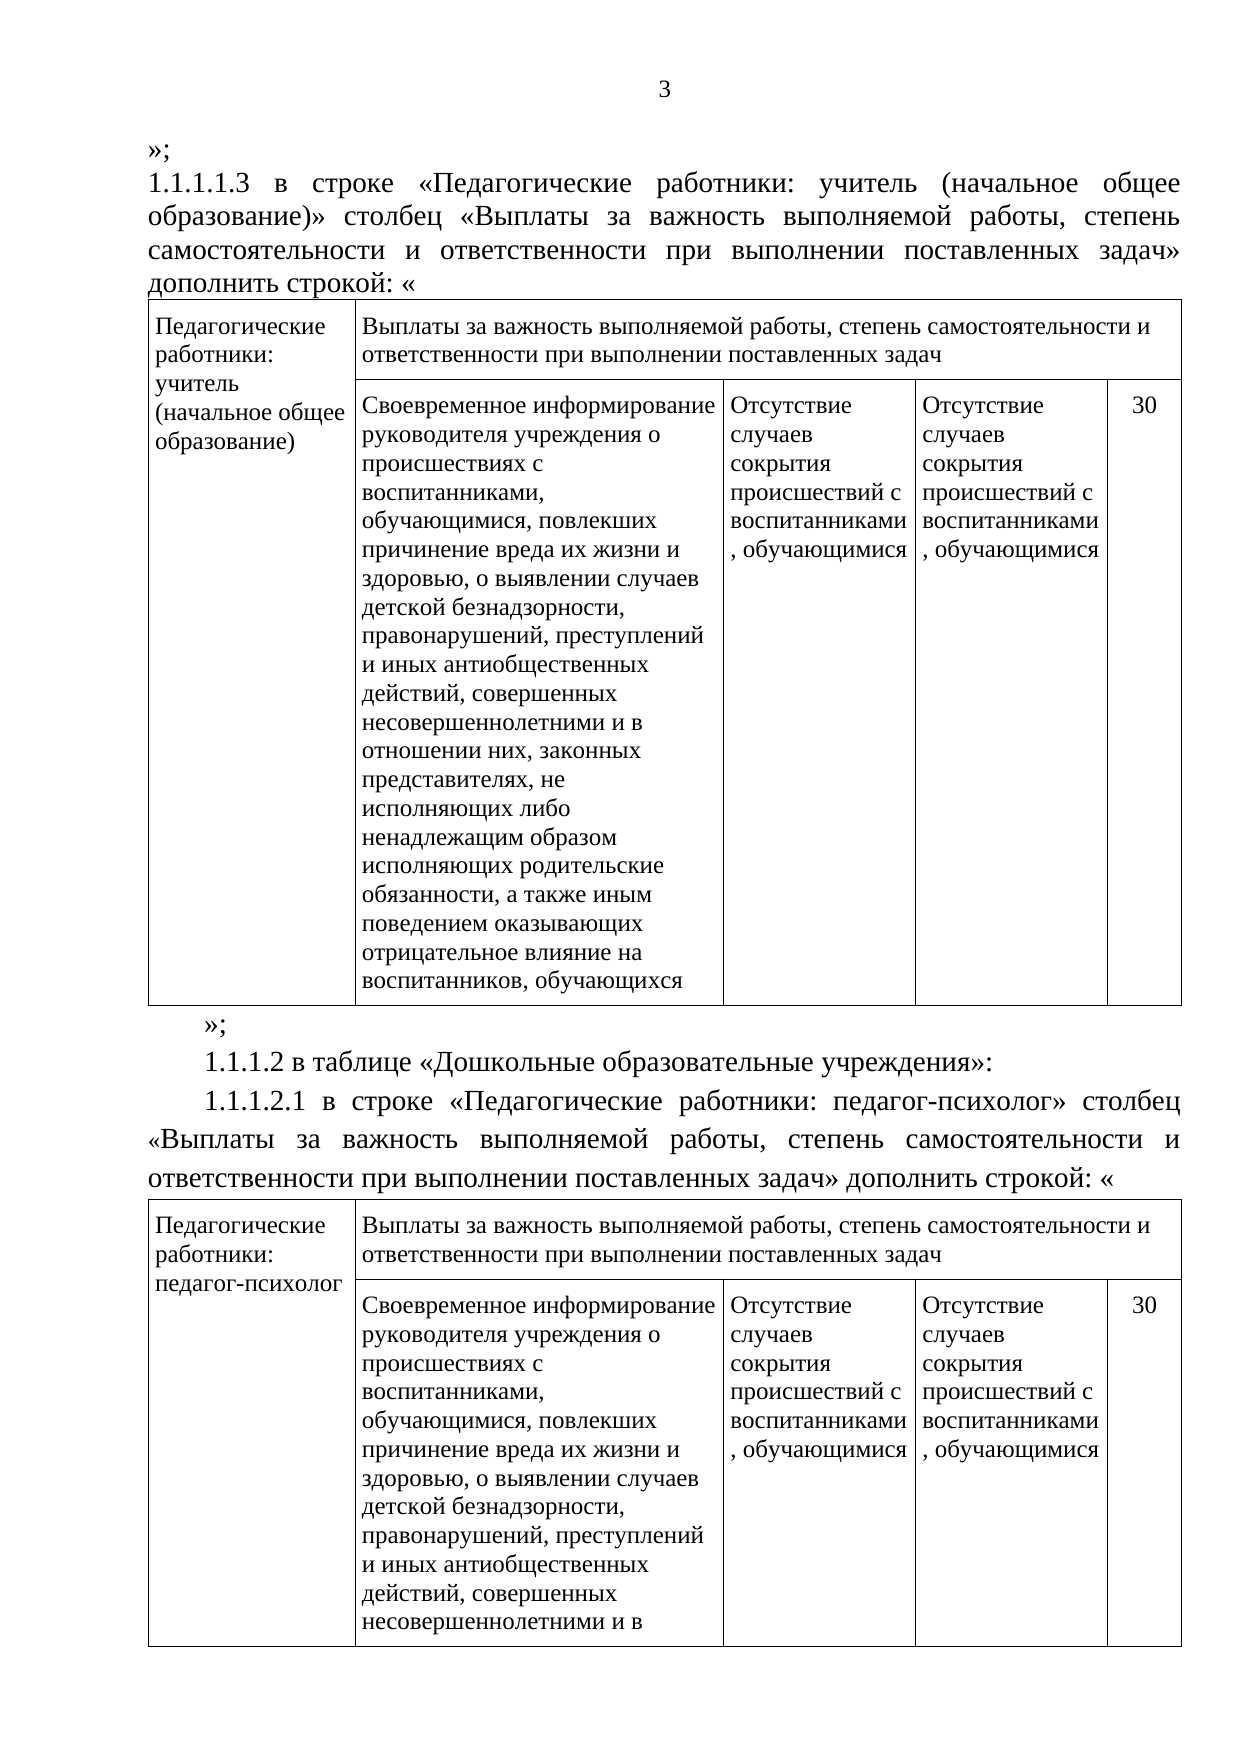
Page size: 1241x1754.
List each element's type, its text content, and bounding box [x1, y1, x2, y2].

table_header Педагогические работники: педагог-психолог [149, 1200, 355, 1646]
table_header Выплаты за важность выполняемой работы, степень самостоятельности и ответственности при выполнении поставленных задач [356, 300, 1181, 379]
table_cell Отсутствие случаев сокрытия происшествий с воспитанниками, обучающимися [916, 380, 1107, 1005]
text 1.1.1.2.1 в строке «Педагогические работники: педагог-психолог» столбец «Выплаты за важность выполняемой работы, степень самостоятельности и ответственности при выполнении поставленных задач» дополнить строкой: « [148, 1083, 1181, 1194]
text 1.1.1.1.3 в строке «Педагогические работники: учитель (начальное общее образование)» столбец «Выплаты за важность выполняемой работы, степень самостоятельности и ответственности при выполнении поставленных задач» дополнить строкой: « [148, 165, 1181, 299]
table_header Педагогические работники: учитель (начальное общее образование) [149, 300, 355, 1005]
table_cell 30 [1108, 1280, 1181, 1646]
table_cell Отсутствие случаев сокрытия происшествий с воспитанниками, обучающимися [724, 1280, 915, 1646]
table_header Выплаты за важность выполняемой работы, степень самостоятельности и ответственности при выполнении поставленных задач [356, 1200, 1181, 1278]
table_cell 30 [1108, 380, 1181, 1005]
table_cell Отсутствие случаев сокрытия происшествий с воспитанниками, обучающимися [724, 380, 915, 1005]
text »; [148, 131, 1181, 165]
text »; [148, 1006, 1181, 1039]
table_cell Отсутствие случаев сокрытия происшествий с воспитанниками, обучающимися [916, 1280, 1107, 1646]
text 1.1.1.2 в таблице «Дошкольные образовательные учреждения»: [148, 1044, 1181, 1078]
